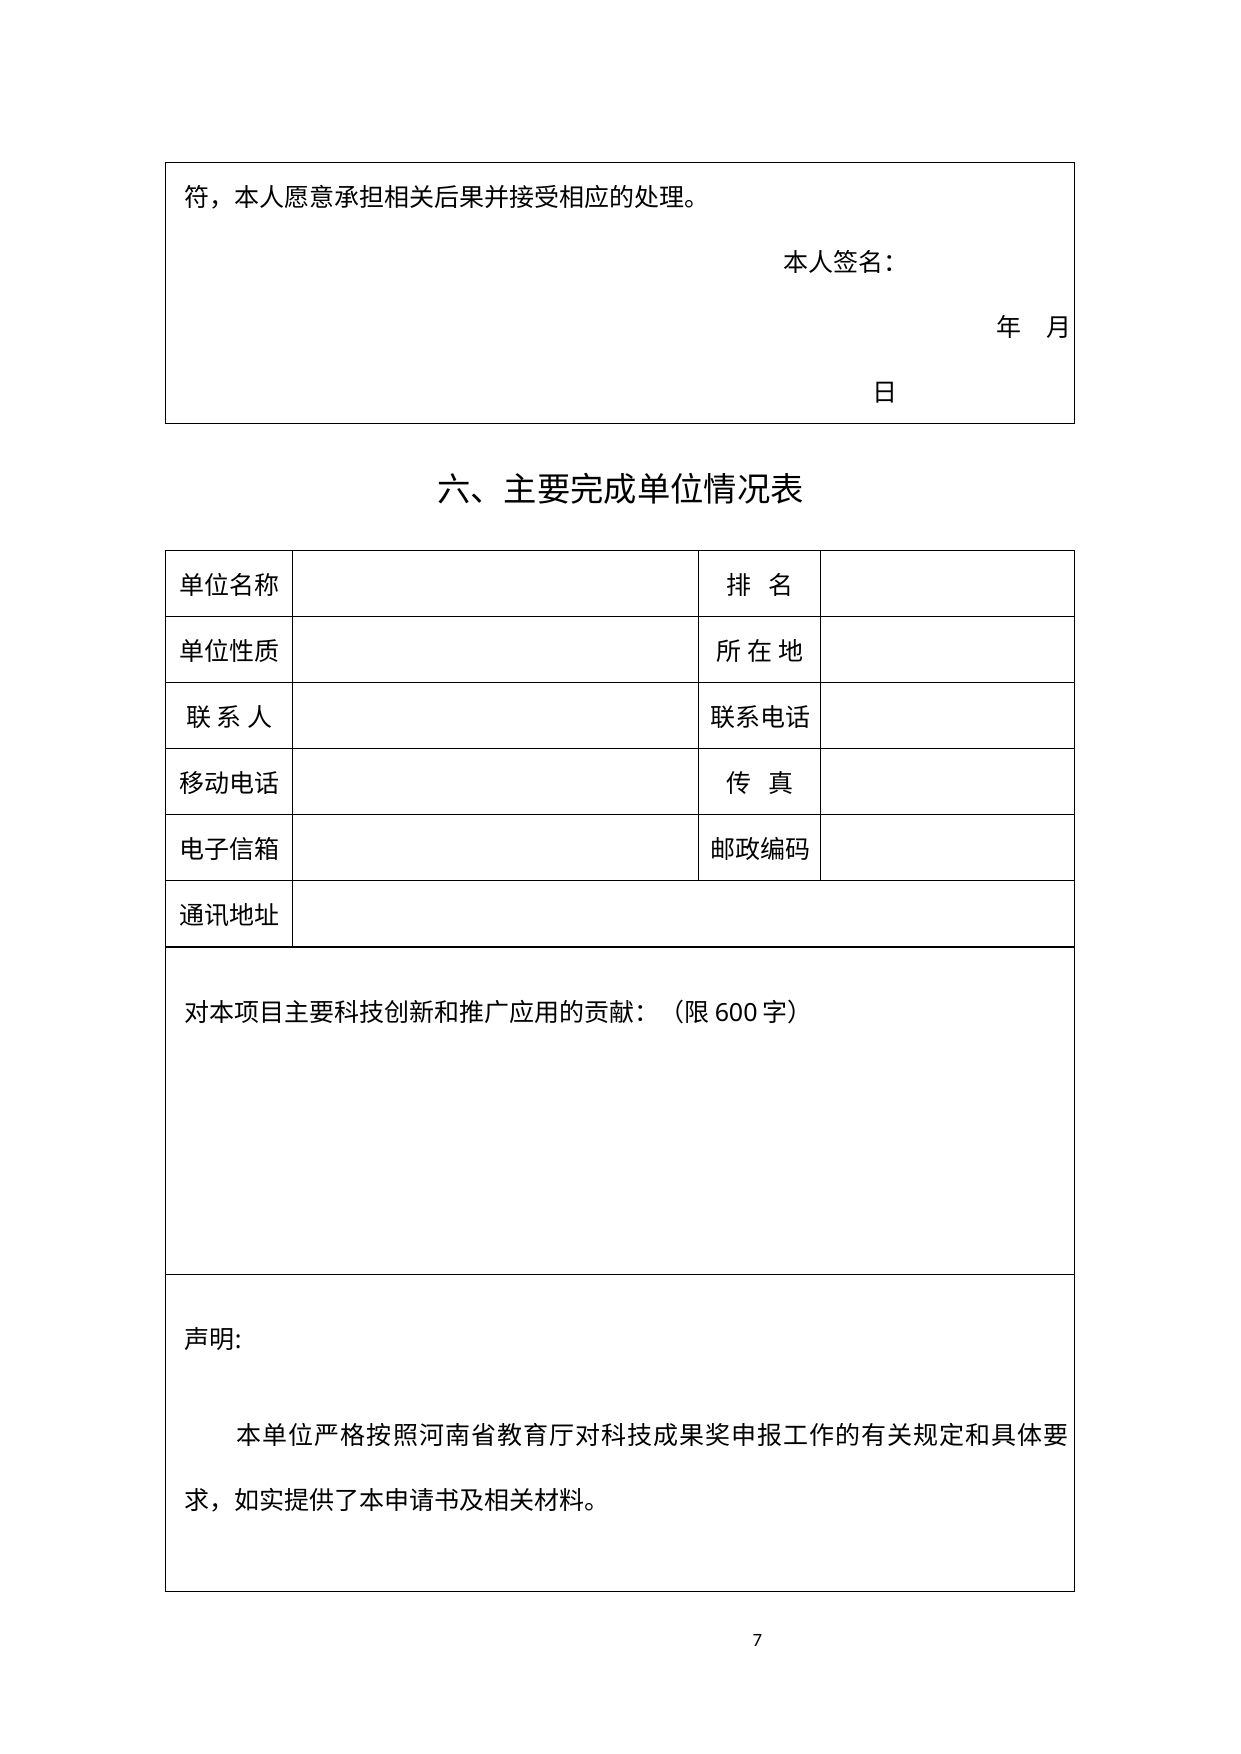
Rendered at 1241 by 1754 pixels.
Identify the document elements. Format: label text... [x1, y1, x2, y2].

table_cell [293, 683, 698, 748]
table_cell [821, 749, 1074, 814]
table_cell [293, 881, 1074, 946]
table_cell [166, 1275, 1074, 1591]
text 六、主要完成单位情况表 [187, 454, 1053, 519]
table_header 排 名 [699, 551, 820, 616]
table_header [293, 551, 698, 616]
table_cell 所 在 地 [699, 617, 820, 682]
table_cell 联 系 人 [166, 683, 292, 748]
table_cell [293, 617, 698, 682]
table_cell 对本项目主要科技创新和推广应用的贡献：（限600字） [166, 948, 1074, 1274]
table_cell [821, 683, 1074, 748]
table_header 单位名称 [166, 551, 292, 616]
table_cell [293, 815, 698, 880]
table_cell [166, 163, 1074, 423]
table_cell 传 真 [699, 749, 820, 814]
table_cell 通讯地址 [166, 881, 292, 946]
table_header [821, 551, 1074, 616]
table_cell [821, 815, 1074, 880]
table_cell [821, 617, 1074, 682]
table_cell 联系电话 [699, 683, 820, 748]
table_cell [293, 749, 698, 814]
table_cell 移动电话 [166, 749, 292, 814]
table_cell 邮政编码 [699, 815, 820, 880]
table_cell 电子信箱 [166, 815, 292, 880]
table_cell 单位性质 [166, 617, 292, 682]
